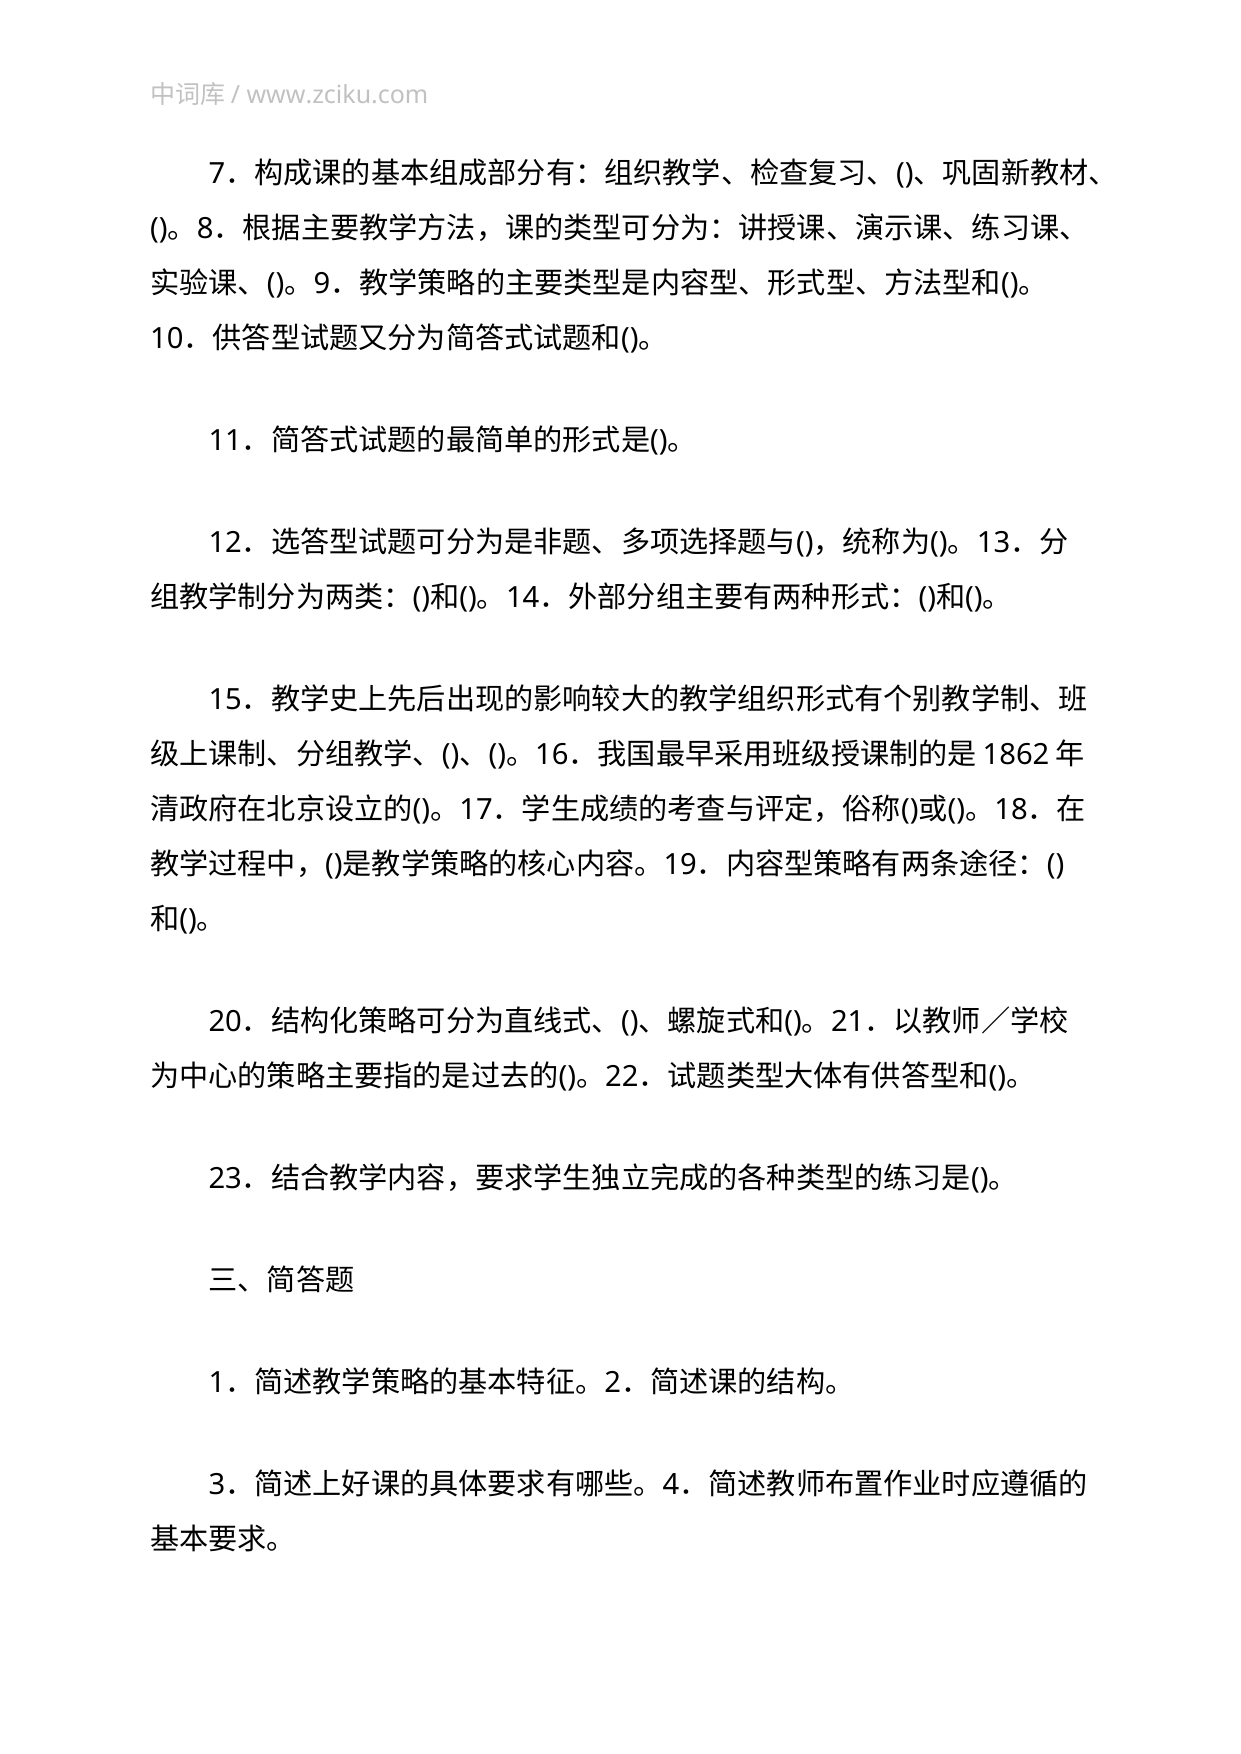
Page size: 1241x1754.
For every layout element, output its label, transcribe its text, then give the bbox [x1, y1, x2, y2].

text 20．结构化策略可分为直线式、()、螺旋式和()。21．以教师／学校为中心的策略主要指的是过去的()。22．试题类型大体有供答型和()。 [150, 998, 1090, 1095]
text 1．简述教学策略的基本特征。2．简述课的结构。 [150, 1359, 1090, 1401]
text 三、简答题 [150, 1257, 1090, 1299]
text 12．选答型试题可分为是非题、多项选择题与()，统称为()。13．分组教学制分为两类：()和()。14．外部分组主要有两种形式：()和()。 [150, 519, 1090, 616]
text 23．结合教学内容，要求学生独立完成的各种类型的练习是()。 [150, 1155, 1090, 1197]
text 15．教学史上先后出现的影响较大的教学组织形式有个别教学制、班级上课制、分组教学、()、()。16．我国最早采用班级授课制的是1862年清政府在北京设立的()。17．学生成绩的考查与评定，俗称()或()。18．在教学过程中，()是教学策略的核心内容。19．内容型策略有两条途径：()和()。 [150, 676, 1090, 938]
text 11．简答式试题的最简单的形式是()。 [150, 417, 1090, 459]
text 7．构成课的基本组成部分有：组织教学、检查复习、()、巩固新教材、()。8．根据主要教学方法，课的类型可分为：讲授课、演示课、练习课、实验课、()。9．教学策略的主要类型是内容型、形式型、方法型和()。10．供答型试题又分为简答式试题和()。 [150, 150, 1090, 357]
text 3．简述上好课的具体要求有哪些。4．简述教师布置作业时应遵循的基本要求。 [150, 1461, 1090, 1558]
